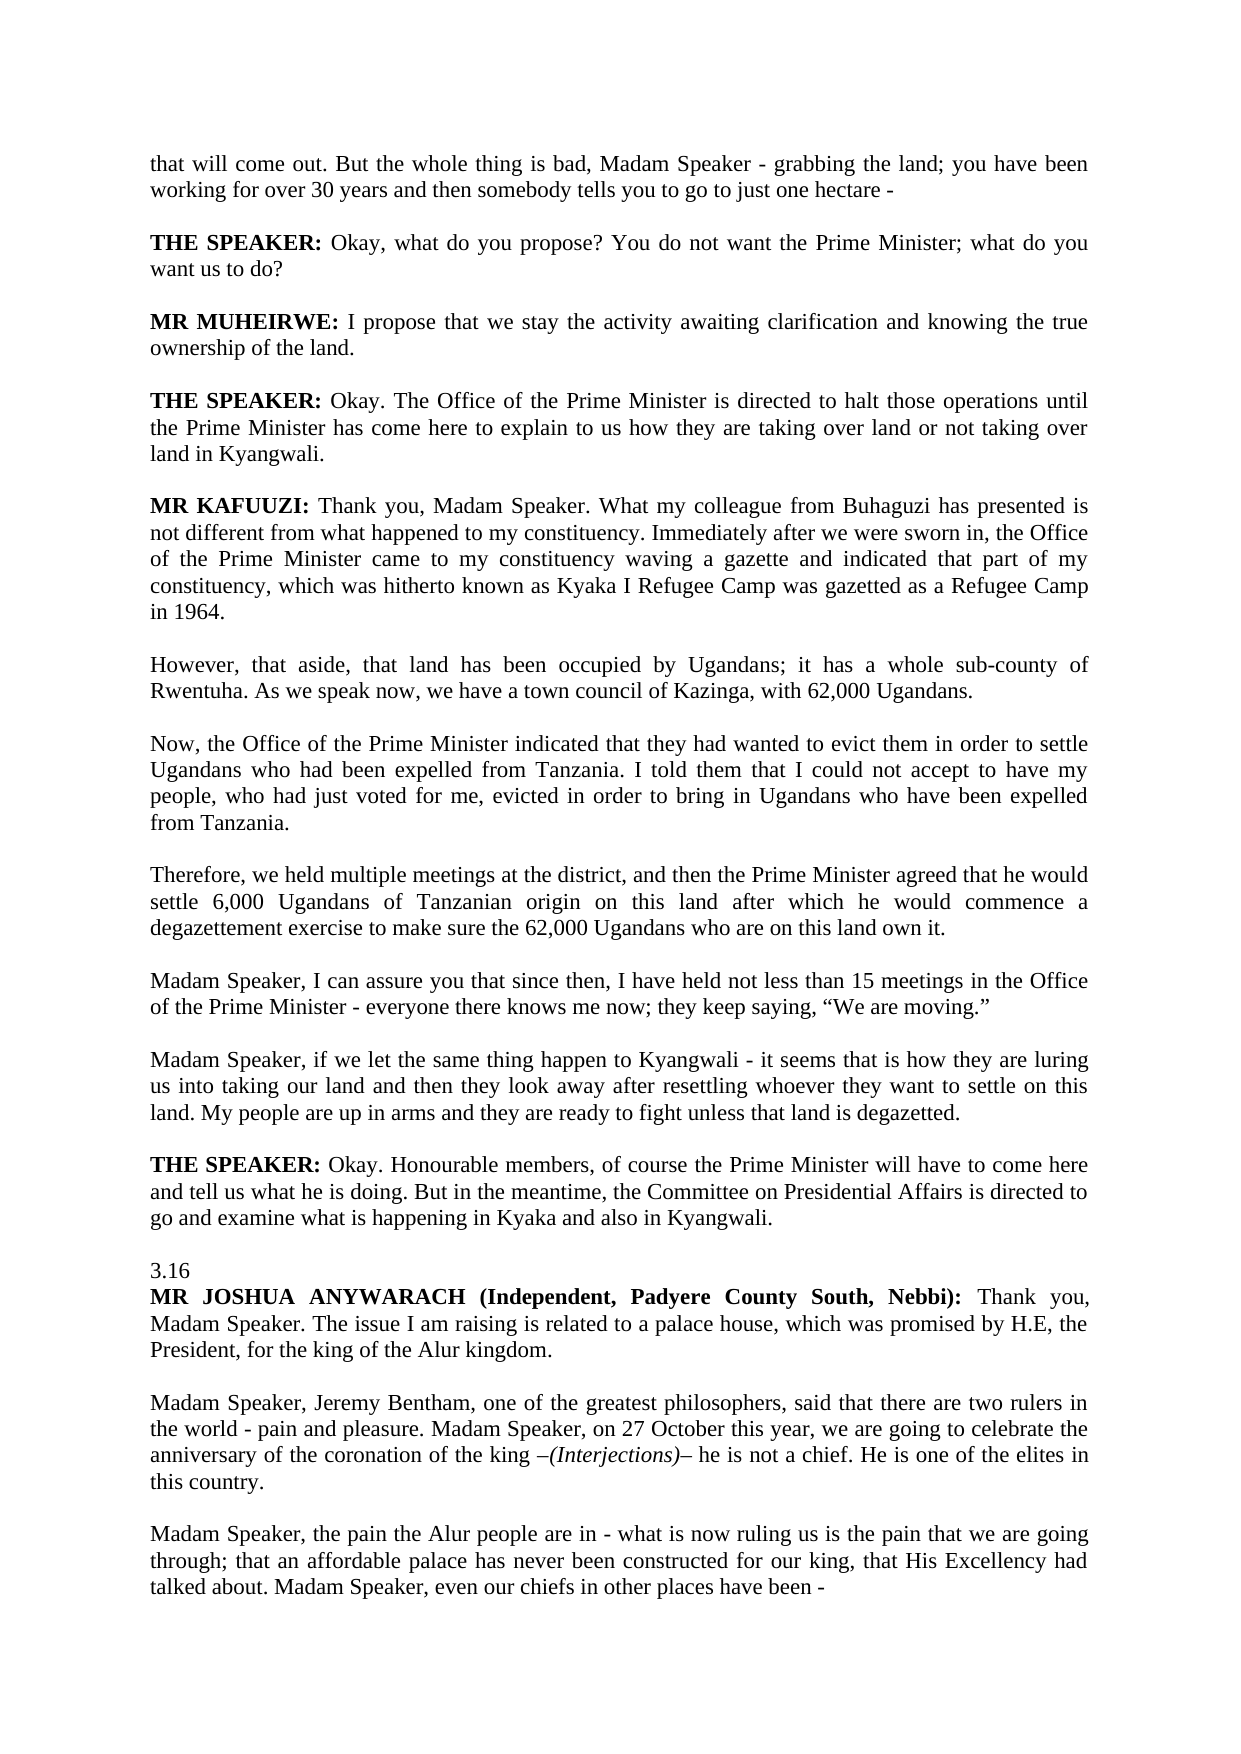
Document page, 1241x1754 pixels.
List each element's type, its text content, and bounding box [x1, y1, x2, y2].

text MR MUHEIRWE: I propose that we stay the activity awaiting clarification and knowing the true ownership of the land. [150, 308, 1090, 361]
text However, that aside, that land has been occupied by Ugandans; it has a whole sub-county of Rwentuha. As we speak now, we have a town council of Kazinga, with 62,000 Ugandans. [150, 651, 1090, 703]
text Therefore, we held multiple meetings at the district, and then the Prime Minister agreed that he would settle 6,000 Ugandans of Tanzanian origin on this land after which he would commence a degazettement exercise to make sure the 62,000 Ugandans who are on this land own it. [150, 862, 1090, 941]
text Madam Speaker, I can assure you that since then, I have held not less than 15 meetings in the Office of the Prime Minister - everyone there knows me now; they keep saying, “We are moving.” [150, 967, 1090, 1020]
text MR KAFUUZI: Thank you, Madam Speaker. What my colleague from Buhaguzi has presented is not different from what happened to my constituency. Immediately after we were sworn in, the Office of the Prime Minister came to my constituency waving a gazette and indicated that part of my constituency, which was hitherto known as Kyaka I Refugee Camp was gazetted as a Refugee Camp in 1964. [150, 493, 1090, 624]
text THE SPEAKER: Okay. The Office of the Prime Minister is directed to halt those operations until the Prime Minister has come here to explain to us how they are taking over land or not taking over land in Kyangwali. [150, 387, 1090, 466]
text 3.16 [150, 1257, 1090, 1283]
text Now, the Office of the Prime Minister indicated that they had wanted to evict them in order to settle Ugandans who had been expelled from Tanzania. I told them that I could not accept to have my people, who had just voted for me, evicted in order to bring in Ugandans who have been expelled from Tanzania. [150, 730, 1090, 835]
text THE SPEAKER: Okay, what do you propose? You do not want the Prime Minister; what do you want us to do? [150, 229, 1090, 282]
text Madam Speaker, the pain the Alur people are in - what is now ruling us is the pain that we are going through; that an affordable palace has never been constructed for our king, that His Excellency had talked about. Madam Speaker, even our chiefs in other places have been - [150, 1520, 1090, 1599]
text MR JOSHUA ANYWARACH (Independent, Padyere County South, Nebbi): Thank you, Madam Speaker. The issue I am raising is related to a palace house, which was promised by H.E, the President, for the king of the Alur kingdom. [150, 1283, 1090, 1362]
text Madam Speaker, Jeremy Bentham, one of the greatest philosophers, said that there are two rulers in the world - pain and pleasure. Madam Speaker, on 27 October this year, we are going to celebrate the anniversary of the coronation of the king –(Interjections)– he is not a chief. He is one of the elites in this country. [150, 1389, 1090, 1494]
text THE SPEAKER: Okay. Honourable members, of course the Prime Minister will have to come here and tell us what he is doing. But in the meantime, the Committee on Presidential Affairs is directed to go and examine what is happening in Kyaka and also in Kyangwali. [150, 1151, 1090, 1231]
text Madam Speaker, if we let the same thing happen to Kyangwali - it seems that is how they are luring us into taking our land and then they look away after resettling whoever they want to settle on this land. My people are up in arms and they are ready to fight unless that land is degazetted. [150, 1046, 1090, 1125]
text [150, 150, 1090, 203]
